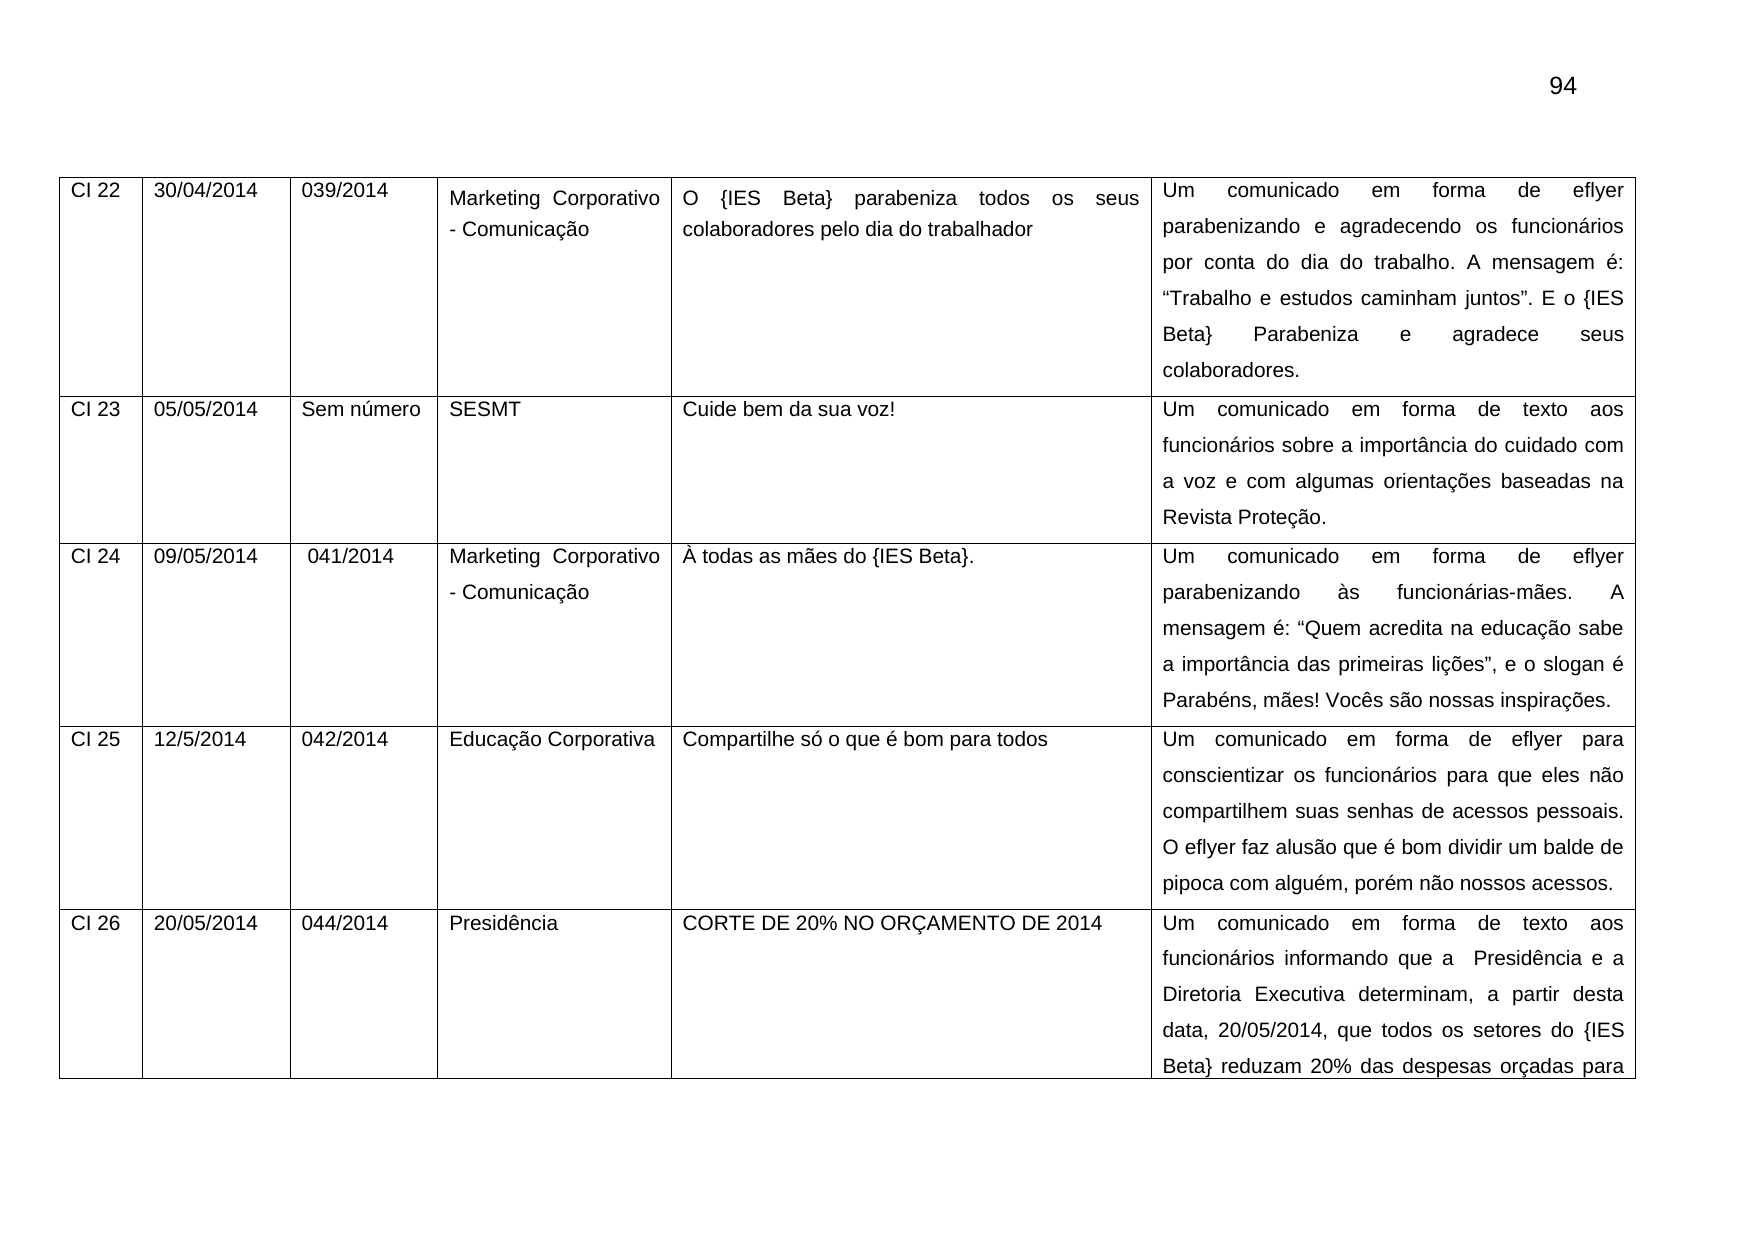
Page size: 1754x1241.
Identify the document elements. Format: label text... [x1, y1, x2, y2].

table_cell CI 26 [60, 910, 142, 1078]
table_cell Um comunicado em forma de eflyer parabenizando às funcionárias-mães. A mensagem é: “Quem acredita na educação sabe a importância das primeiras lições”, e o slogan é Parabéns, mães! Vocês são nossas inspirações. [1152, 544, 1635, 726]
table_cell Educação Corporativa [438, 727, 671, 909]
table_cell SESMT [438, 397, 671, 543]
table_cell CI 23 [60, 397, 142, 543]
table_cell CI 25 [60, 727, 142, 909]
table_cell Um comunicado em forma de eflyer parabenizando e agradecendo os funcionários por conta do dia do trabalho. A mensagem é: “Trabalho e estudos caminham juntos”. E o {IES Beta} Parabeniza e agradece seus colaboradores. [1152, 178, 1635, 396]
table_cell Sem número [291, 397, 437, 543]
table_cell 039/2014 [291, 178, 437, 396]
table_cell 042/2014 [291, 727, 437, 909]
table_cell O {IES Beta} parabeniza todos os seus colaboradores pelo dia do trabalhador [672, 178, 1151, 396]
table_cell 041/2014 [291, 544, 437, 726]
table_cell Presidência [438, 910, 671, 1078]
table_cell 044/2014 [291, 910, 437, 1078]
table_cell 09/05/2014 [143, 544, 290, 726]
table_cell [438, 178, 671, 396]
table_cell À todas as mães do {IES Beta}. [672, 544, 1151, 726]
table_cell 20/05/2014 [143, 910, 290, 1078]
table_cell CI 24 [60, 544, 142, 726]
table_cell Um comunicado em forma de texto aos funcionários sobre a importância do cuidado com a voz e com algumas orientações baseadas na Revista Proteção. [1152, 397, 1635, 543]
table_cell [672, 910, 1151, 1078]
table_cell 30/04/2014 [143, 178, 290, 396]
table_cell Marketing Corporativo - Comunicação [438, 544, 671, 726]
table_cell Um comunicado em forma de eflyer para conscientizar os funcionários para que eles não compartilhem suas senhas de acessos pessoais. O eflyer faz alusão que é bom dividir um balde de pipoca com alguém, porém não nossos acessos. [1152, 727, 1635, 909]
table_cell Cuide bem da sua voz! [672, 397, 1151, 543]
table_cell CI 22 [60, 178, 142, 396]
table_cell 12/5/2014 [143, 727, 290, 909]
table_cell 05/05/2014 [143, 397, 290, 543]
table_cell Compartilhe só o que é bom para todos [672, 727, 1151, 909]
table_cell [1152, 910, 1635, 1078]
